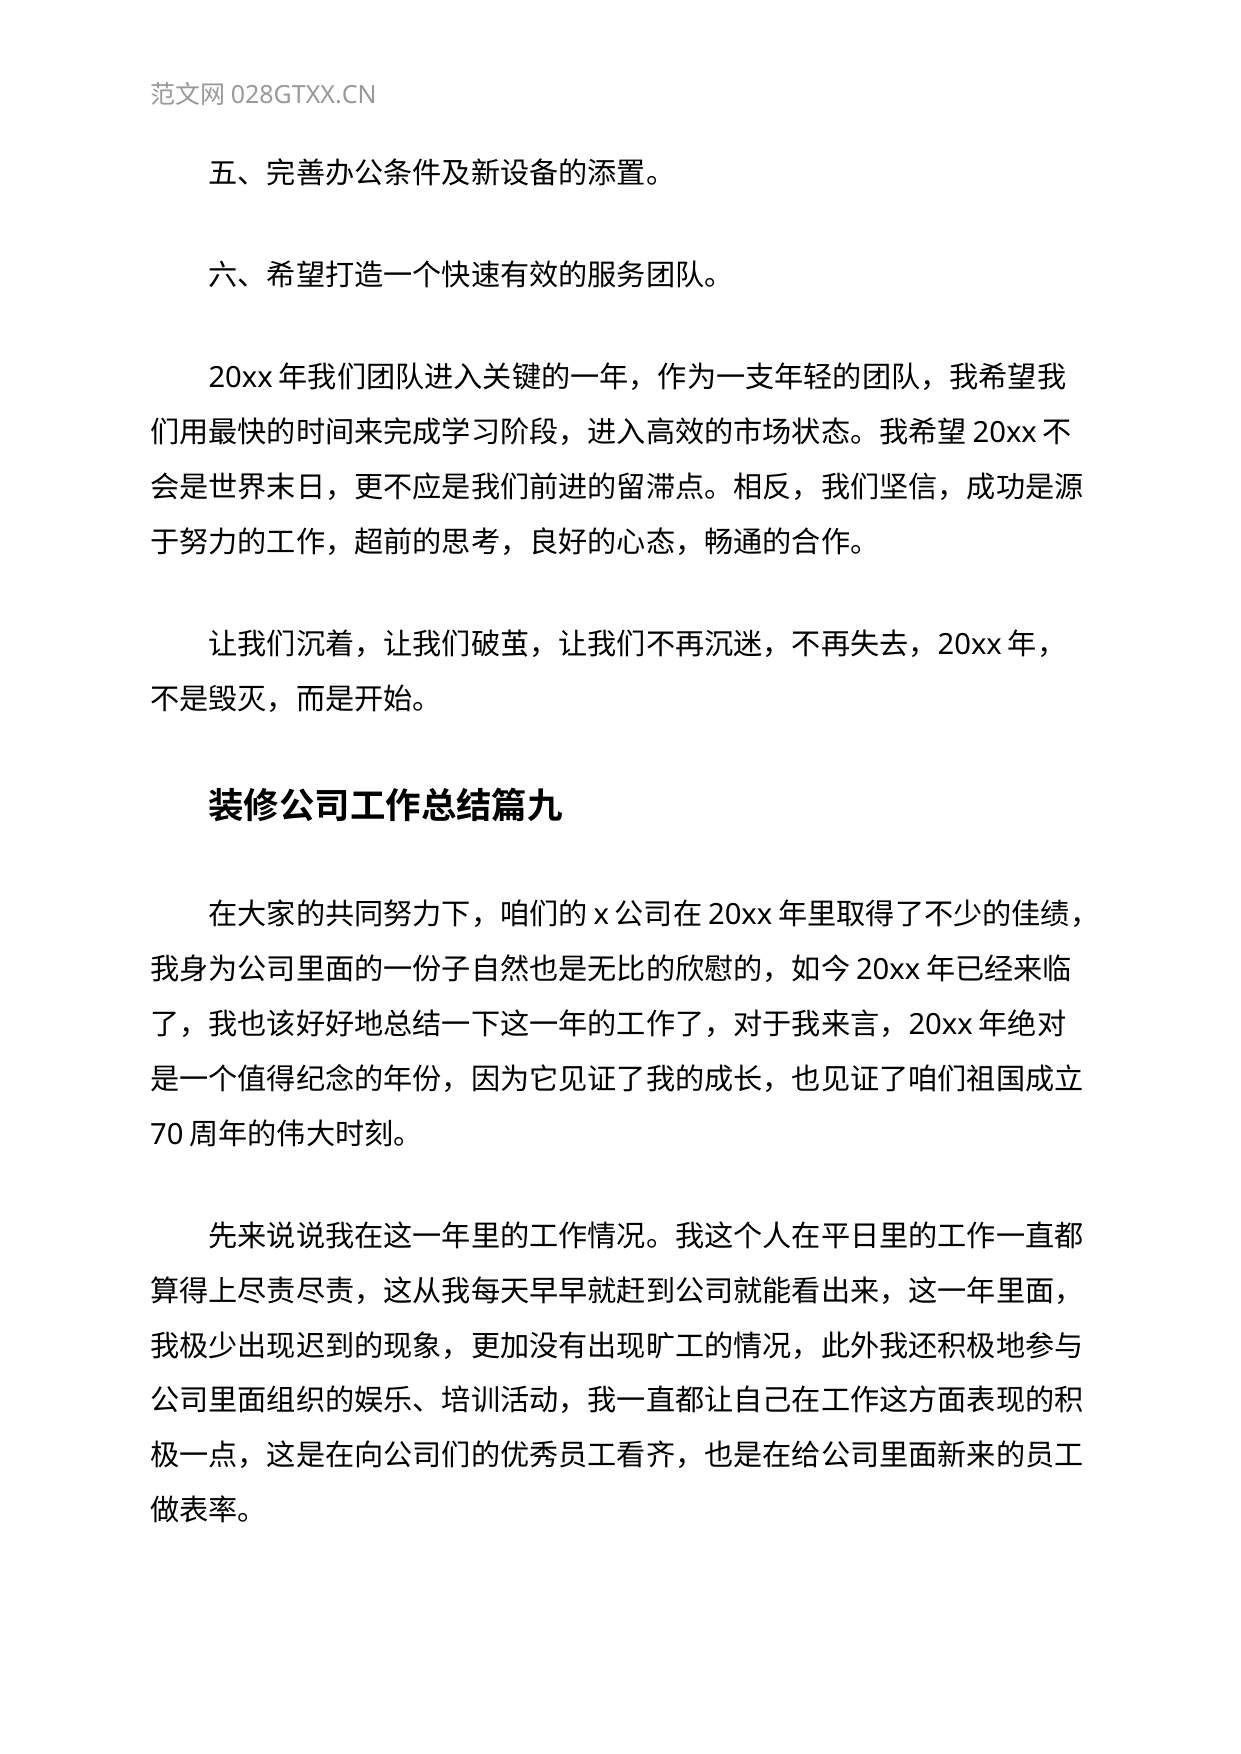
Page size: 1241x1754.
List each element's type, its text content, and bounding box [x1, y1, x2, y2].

text 五、完善办公条件及新设备的添置。 [150, 150, 1090, 192]
text 装修公司工作总结篇九 [150, 777, 1090, 828]
text 20xx年我们团队进入关键的一年，作为一支年轻的团队，我希望我们用最快的时间来完成学习阶段，进入高效的市场状态。我希望20xx不会是世界末日，更不应是我们前进的留滞点。相反，我们坚信，成功是源于努力的工作，超前的思考，良好的心态，畅通的合作。 [150, 353, 1090, 561]
text 让我们沉着，让我们破茧，让我们不再沉迷，不再失去，20xx年，不是毁灭，而是开始。 [150, 620, 1090, 717]
text 六、希望打造一个快速有效的服务团队。 [150, 252, 1090, 294]
text 先来说说我在这一年里的工作情况。我这个人在平日里的工作一直都算得上尽责尽责，这从我每天早早就赶到公司就能看出来，这一年里面，我极少出现迟到的现象，更加没有出现旷工的情况，此外我还积极地参与公司里面组织的娱乐、培训活动，我一直都让自己在工作这方面表现的积极一点，这是在向公司们的优秀员工看齐，也是在给公司里面新来的员工做表率。 [150, 1212, 1090, 1529]
text 在大家的共同努力下，咱们的x公司在20xx年里取得了不少的佳绩，我身为公司里面的一份子自然也是无比的欣慰的，如今20xx年已经来临了，我也该好好地总结一下这一年的工作了，对于我来言，20xx年绝对是一个值得纪念的年份，因为它见证了我的成长，也见证了咱们祖国成立70周年的伟大时刻。 [150, 890, 1090, 1153]
